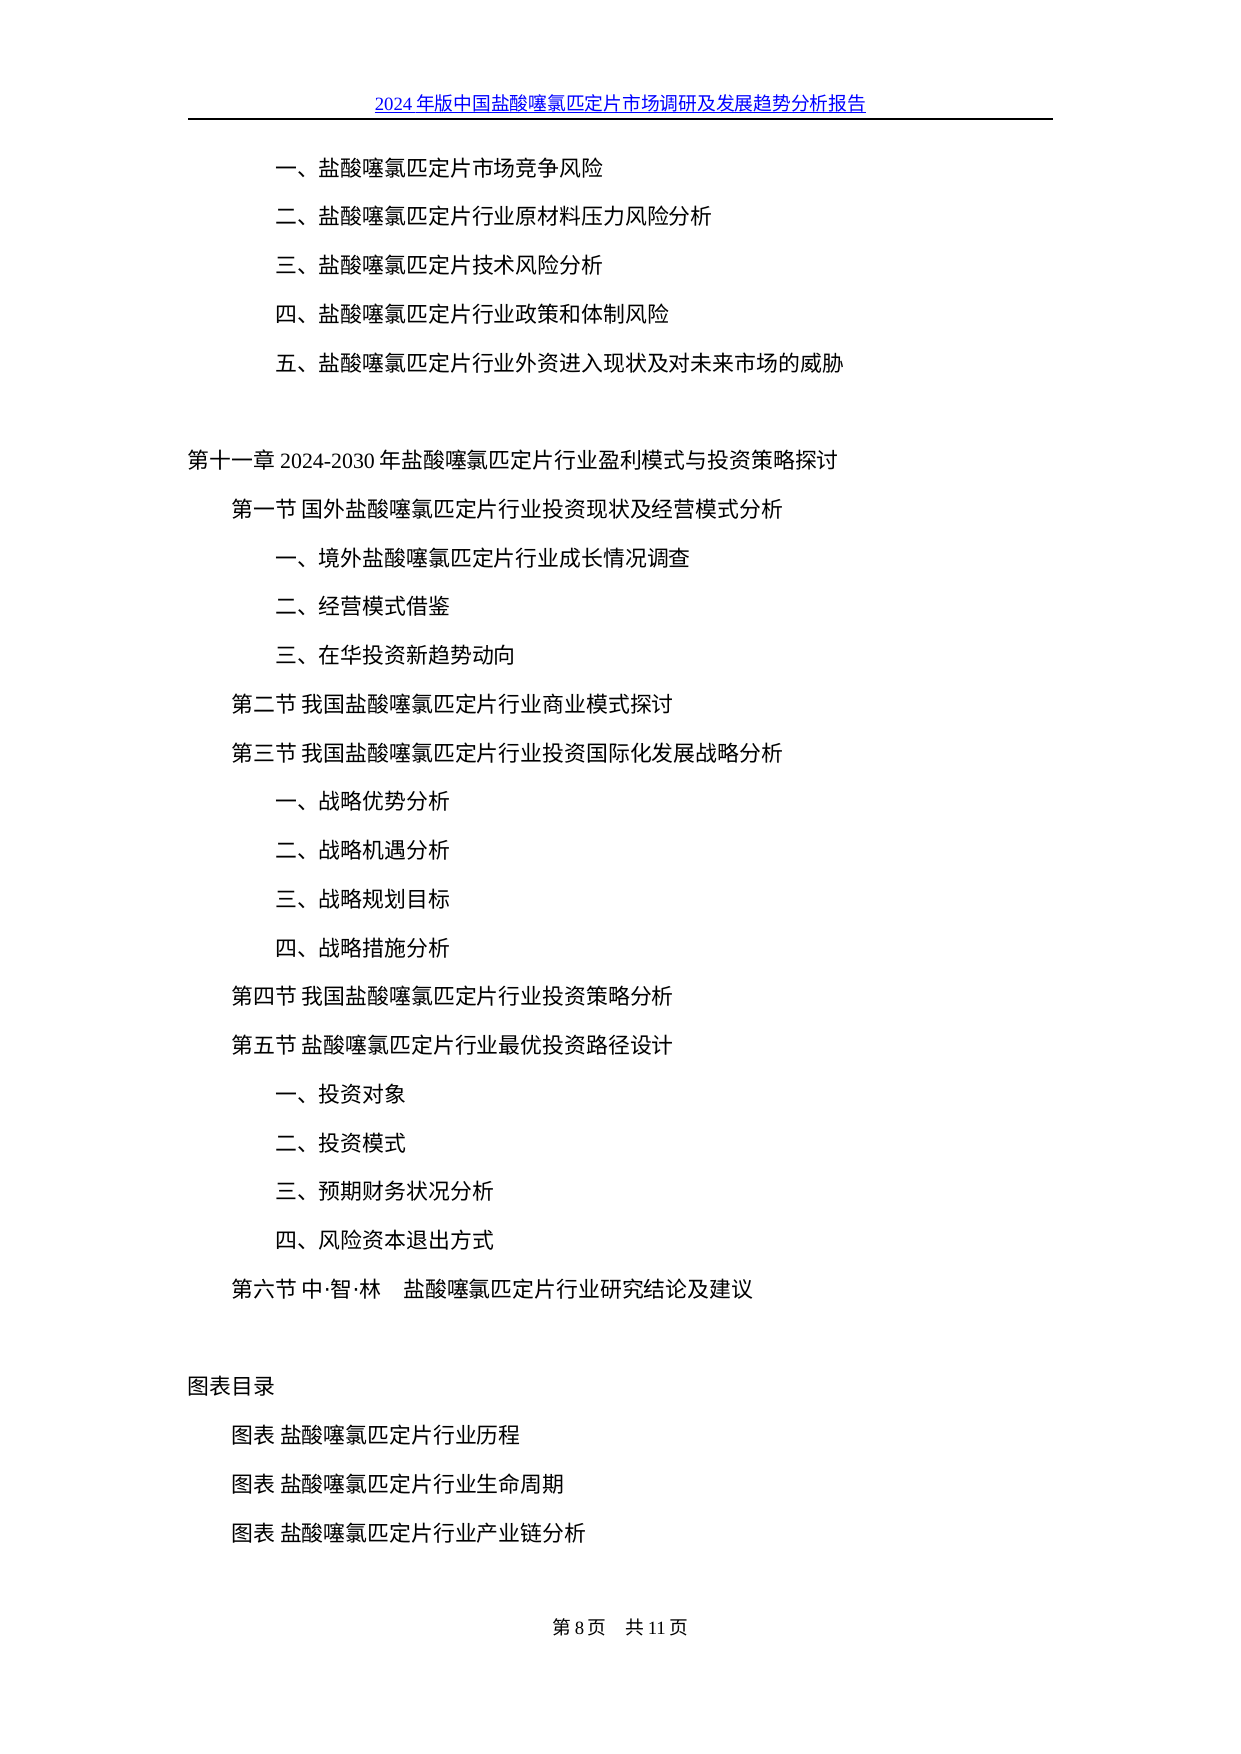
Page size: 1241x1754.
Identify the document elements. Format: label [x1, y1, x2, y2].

text [187, 150, 1053, 1548]
